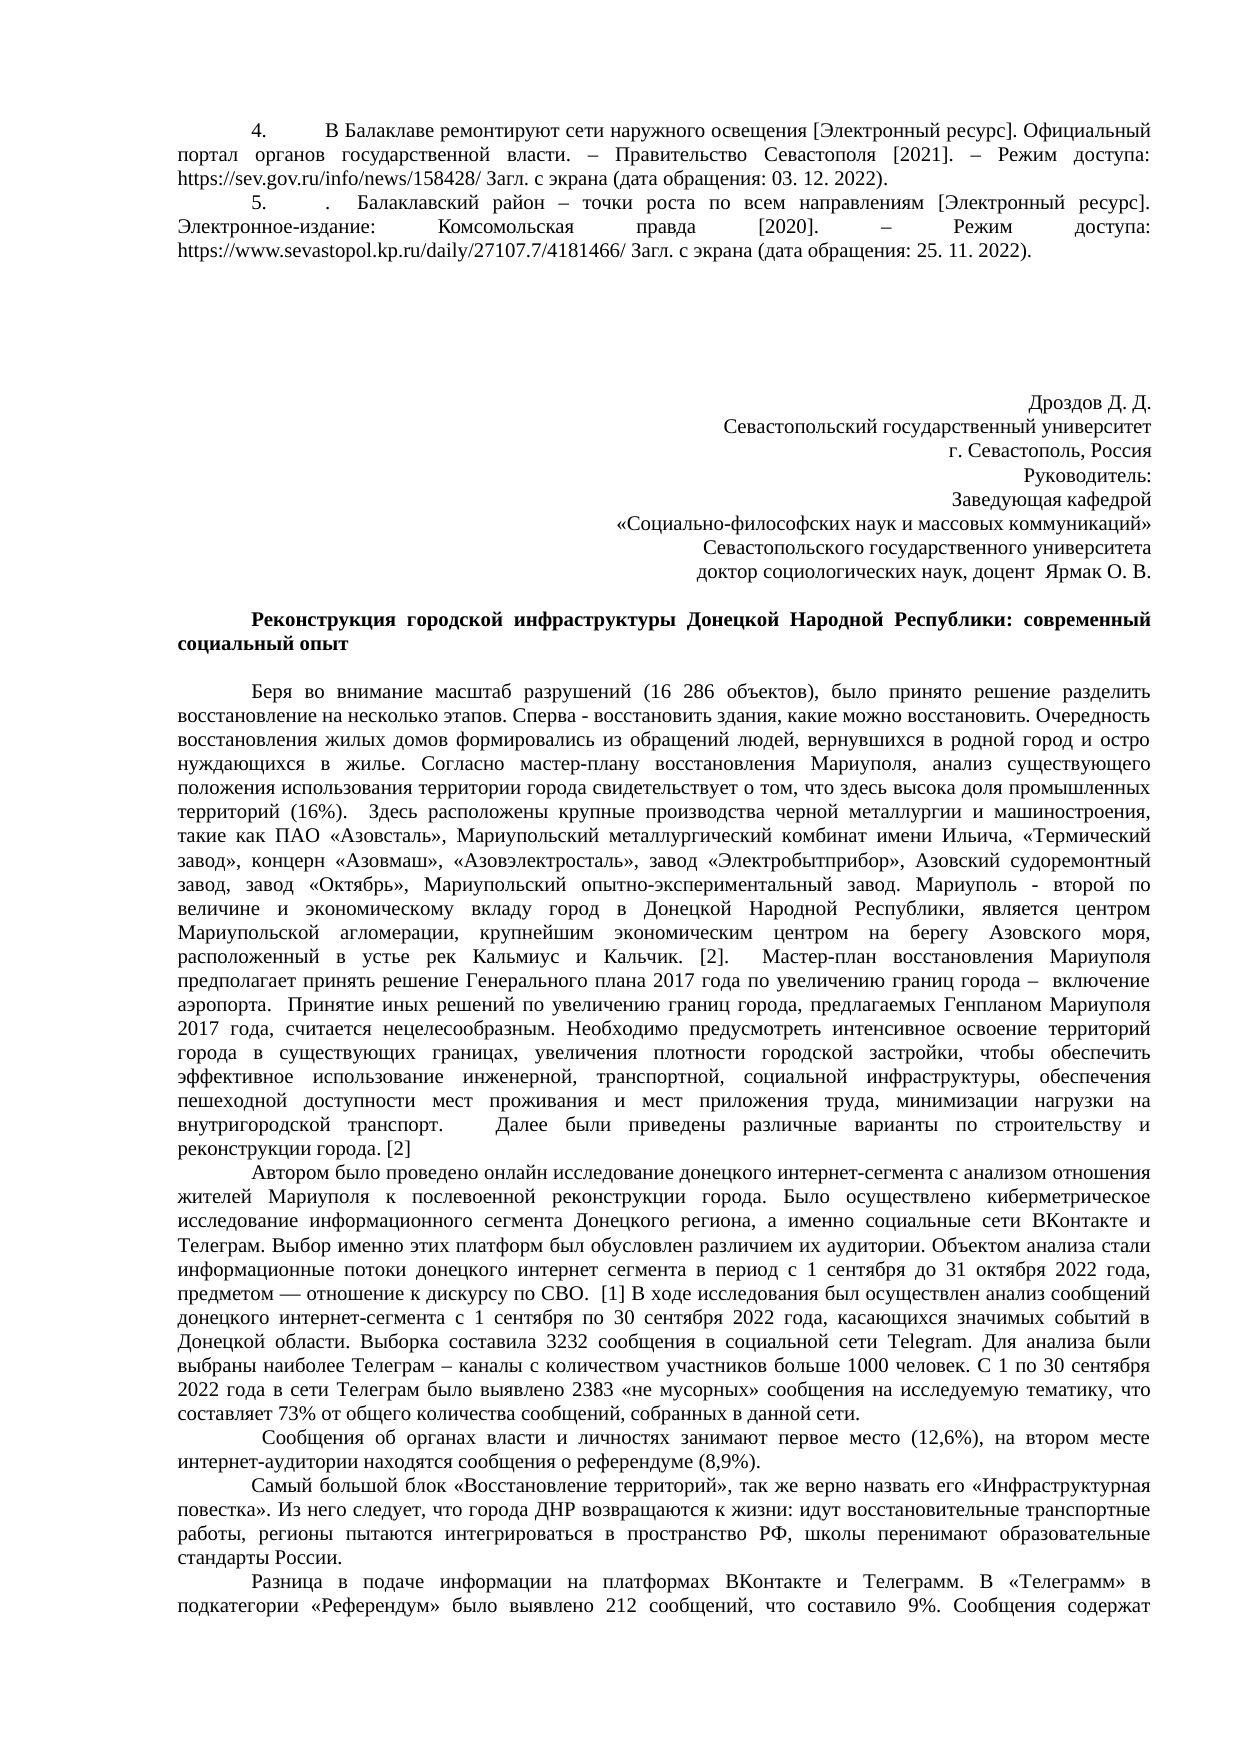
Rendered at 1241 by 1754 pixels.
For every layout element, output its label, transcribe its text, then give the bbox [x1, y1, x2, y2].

text Руководитель: [177, 462, 1152, 487]
text Автором было проведено онлайн исследование донецкого интернет-сегмента с анализом отношения жителей Мариуполя к послевоенной реконструкции города. Было осуществлено киберметрическое исследование информационного сегмента Донецкого региона, а именно социальные сети ВКонтакте и Телеграм. Выбор именно этих платформ был обусловлен различием их аудитории. Объектом анализа стали информационные потоки донецкого интернет сегмента в период с 1 сентября до 31 октября 2022 года, предметом — отношение к дискурсу по СВО. [1] В ходе исследования был осуществлен анализ сообщений донецкого интернет-сегмента с 1 сентября по 30 сентября 2022 года, касающихся значимых событий в Донецкой области. Выборка составила 3232 сообщения в социальной сети Telegram. Для анализа были выбраны наиболее Телеграм – каналы с количеством участников больше 1000 человек. С 1 по 30 сентября 2022 года в сети Телеграм было выявлено 2383 «не мусорных» сообщения на исследуемую тематику, что составляет 73% от общего количества сообщений, собранных в данной сети. [177, 1160, 1152, 1425]
text доктор социологических наук, доцент Ярмак О. В. [177, 559, 1152, 583]
text Сообщения об органах власти и личностях занимают первое место (12,6%), на втором месте интернет-аудитории находятся сообщения о референдуме (8,9%). [177, 1425, 1152, 1473]
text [177, 1569, 1152, 1617]
text «Социально-философских наук и массовых коммуникаций» [177, 511, 1152, 535]
text Реконструкция городской инфраструктуры Донецкой Народной Республики: современный социальный опыт [177, 607, 1152, 655]
text Самый большой блок «Восстановление территорий», так же верно назвать его «Инфраструктурная повестка». Из него следует, что города ДНР возвращаются к жизни: идут восстановительные транспортные работы, регионы пытаются интегрироваться в пространство РФ, школы перенимают образовательные стандарты России. [177, 1473, 1152, 1569]
text Беря во внимание масштаб разрушений (16 286 объектов), было принято решение разделить восстановление на несколько этапов. Сперва - восстановить здания, какие можно восстановить. Очередность восстановления жилых домов формировались из обращений людей, вернувшихся в родной город и остро нуждающихся в жилье. Согласно мастер-плану восстановления Мариуполя, анализ существующего положения использования территории города свидетельствует о том, что здесь высока доля промышленных территорий (16%). Здесь расположены крупные производства черной металлургии и машиностроения, такие как ПАО «Азовсталь», Мариупольский металлургический комбинат имени Ильича, «Термический завод», концерн «Азовмаш», «Азовэлектросталь», завод «Электробытприбор», Азовский судоремонтный завод, завод «Октябрь», Мариупольский опытно-экспериментальный завод. Мариуполь - второй по величине и экономическому вкладу город в Донецкой Народной Республики, является центром Мариупольской агломерации, крупнейшим экономическим центром на берегу Азовского моря, расположенный в устье рек Кальмиус и Кальчик. [2]. Мастер-план восстановления Мариуполя предполагает принять решение Генерального плана 2017 года по увеличению границ города – включение аэропорта. Принятие иных решений по увеличению границ города, предлагаемых Генпланом Мариуполя 2017 года, считается нецелесообразным. Необходимо предусмотреть интенсивное освоение территорий города в существующих границах, увеличения плотности городской застройки, чтобы обеспечить эффективное использование инженерной, транспортной, социальной инфраструктуры, обеспечения пешеходной доступности мест проживания и мест приложения труда, минимизации нагрузки на внутригородской транспорт. Далее были приведены различные варианты по строительству и реконструкции города. [2] [177, 679, 1152, 1160]
text Дроздов Д. Д. [177, 390, 1152, 414]
list В Балаклаве ремонтируют сети наружного освещения [Электронный ресурс]. Официальный портал органов государственной власти. – Правительство Севастополя [2021]. – Режим доступа: https://sev.gov.ru/info/news/158428/ Загл. с экрана (дата обращения: 03. 12. 2022). [177, 118, 1152, 190]
text Севастопольский государственный университет [177, 414, 1152, 438]
text г. Севастополь, Россия [177, 438, 1152, 462]
text Севастопольского государственного университета [177, 535, 1152, 559]
list . Балаклавский район – точки роста по всем направлениям [Электронный ресурс]. Электронное-издание: Комсомольская правда [2020]. – Режим доступа: https://www.sevastopol.kp.ru/daily/27107.7/4181466/ Загл. с экрана (дата обращения: 25. 11. 2022). [177, 190, 1152, 262]
text Заведующая кафедрой [177, 487, 1152, 511]
